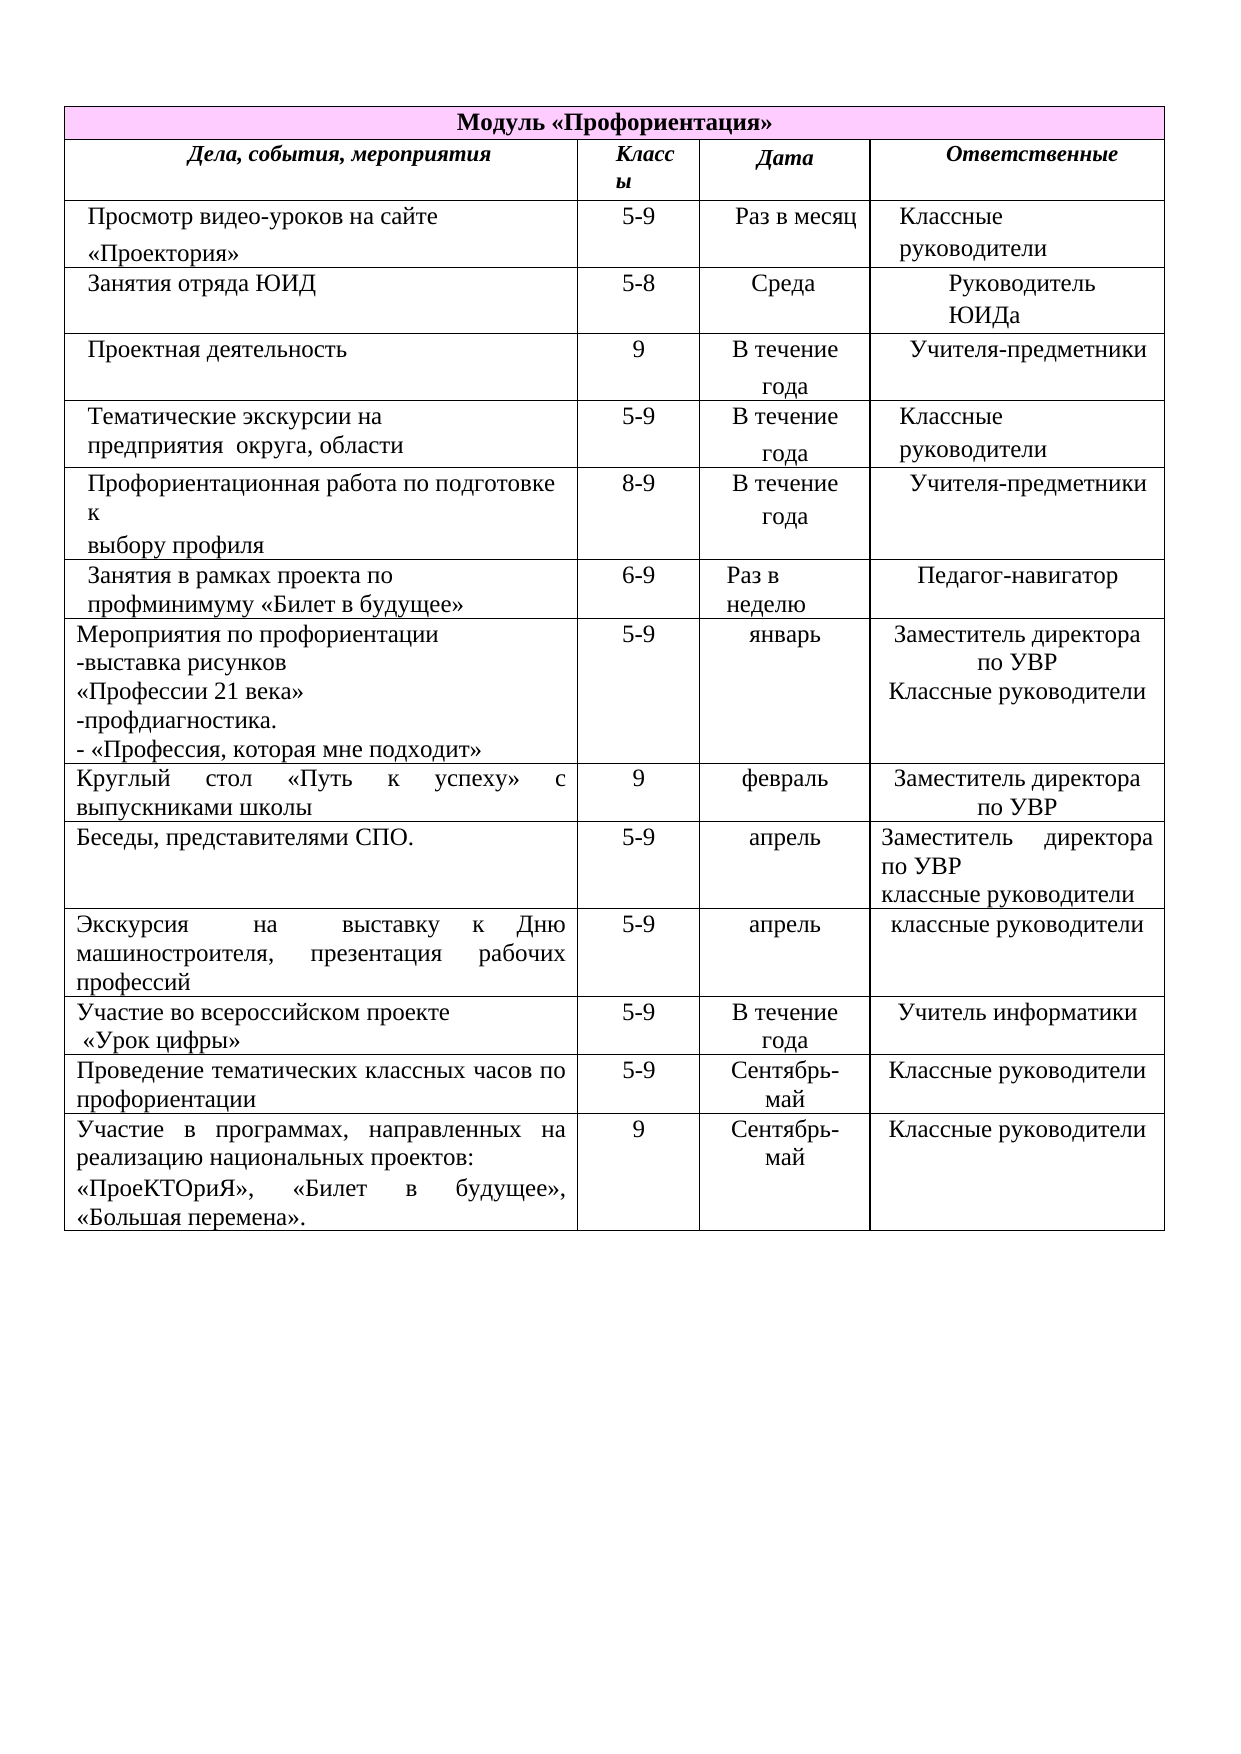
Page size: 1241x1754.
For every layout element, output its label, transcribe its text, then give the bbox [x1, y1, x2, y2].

table_cell апрель [700, 909, 869, 996]
table_cell Заместитель директора по УВР [871, 764, 1164, 821]
table_cell 8-9 [578, 468, 699, 559]
table_cell 5-9 [578, 997, 699, 1054]
table_cell Просмотр видео-уроков на сайте «Проектория» [65, 201, 577, 267]
table_cell Сентябрь-май [700, 1055, 869, 1113]
table_cell Проектная деятельность [65, 334, 577, 400]
table_cell Классные руководители [871, 401, 1164, 467]
table_header Модуль «Профориентация» [65, 107, 1164, 139]
table_cell В течение года [700, 468, 869, 559]
table_cell 5-9 [578, 909, 699, 996]
table_cell Проведение тематических классных часов по профориентации [65, 1055, 577, 1113]
table_cell Дата [700, 140, 869, 200]
table_cell В течение года [700, 334, 869, 400]
table_cell Классы [578, 140, 699, 200]
table_cell Учителя-предметники [871, 334, 1164, 400]
table_cell 6-9 [578, 560, 699, 618]
table_cell Занятия в рамках проекта по профминимуму «Билет в будущее» [65, 560, 577, 618]
table_cell Занятия отряда ЮИД [65, 268, 577, 333]
table_cell Классные руководители [871, 1055, 1164, 1113]
table_cell 5-9 [578, 1055, 699, 1113]
table_cell 9 [578, 1114, 699, 1230]
table_cell 5-9 [578, 201, 699, 267]
table_cell январь [700, 619, 869, 762]
table_cell 9 [578, 764, 699, 821]
table_cell Классные руководители [871, 201, 1164, 267]
table_cell В течение года [700, 401, 869, 467]
table_cell Круглый стол «Путь к успеху» с выпускниками школы [65, 764, 577, 821]
table_cell Заместитель директора по УВР Классные руководители [871, 619, 1164, 762]
table_cell февраль [700, 764, 869, 821]
table_cell классные руководители [871, 909, 1164, 996]
table_cell Экскурсия на выставку к Дню машиностроителя, презентация рабочих профессий [65, 909, 577, 996]
table_cell Сентябрь-май [700, 1114, 869, 1230]
table_cell Заместитель директора по УВР классные руководители [871, 822, 1164, 908]
table_cell Учителя-предметники [871, 468, 1164, 559]
table_cell Тематические экскурсии на предприятия округа, области [65, 401, 577, 467]
table_cell Ответственные [871, 140, 1164, 200]
table_cell 5-9 [578, 401, 699, 467]
table_cell Мероприятия по профориентации -выставка рисунков «Профессии 21 века» -профдиагностика. - «Профессия, которая мне подходит» [65, 619, 577, 762]
table_cell Дела, события, мероприятия [65, 140, 577, 200]
table_cell Педагог-навигатор [871, 560, 1164, 618]
table_cell Участие во всероссийском проекте «Урок цифры» [65, 997, 577, 1054]
table_cell Профориентационная работа по подготовке к выбору профиля [65, 468, 577, 559]
table_cell Учитель информатики [871, 997, 1164, 1054]
table_cell Классные руководители [871, 1114, 1164, 1230]
table_cell Среда [700, 268, 869, 333]
table_cell 5-8 [578, 268, 699, 333]
table_cell Раз в неделю [700, 560, 869, 618]
table_cell Участие в программах, направленных на реализацию национальных проектов: «ПроеКТОриЯ», «Билет в будущее», «Большая перемена». [65, 1114, 577, 1230]
table_cell 5-9 [578, 822, 699, 908]
table_cell 5-9 [578, 619, 699, 762]
table_cell Раз в месяц [700, 201, 869, 267]
table_cell апрель [700, 822, 869, 908]
table_cell Беседы, представителями СПО. [65, 822, 577, 908]
table_cell В течение года [700, 997, 869, 1054]
table_cell 9 [578, 334, 699, 400]
table_cell Руководитель ЮИДа [871, 268, 1164, 333]
